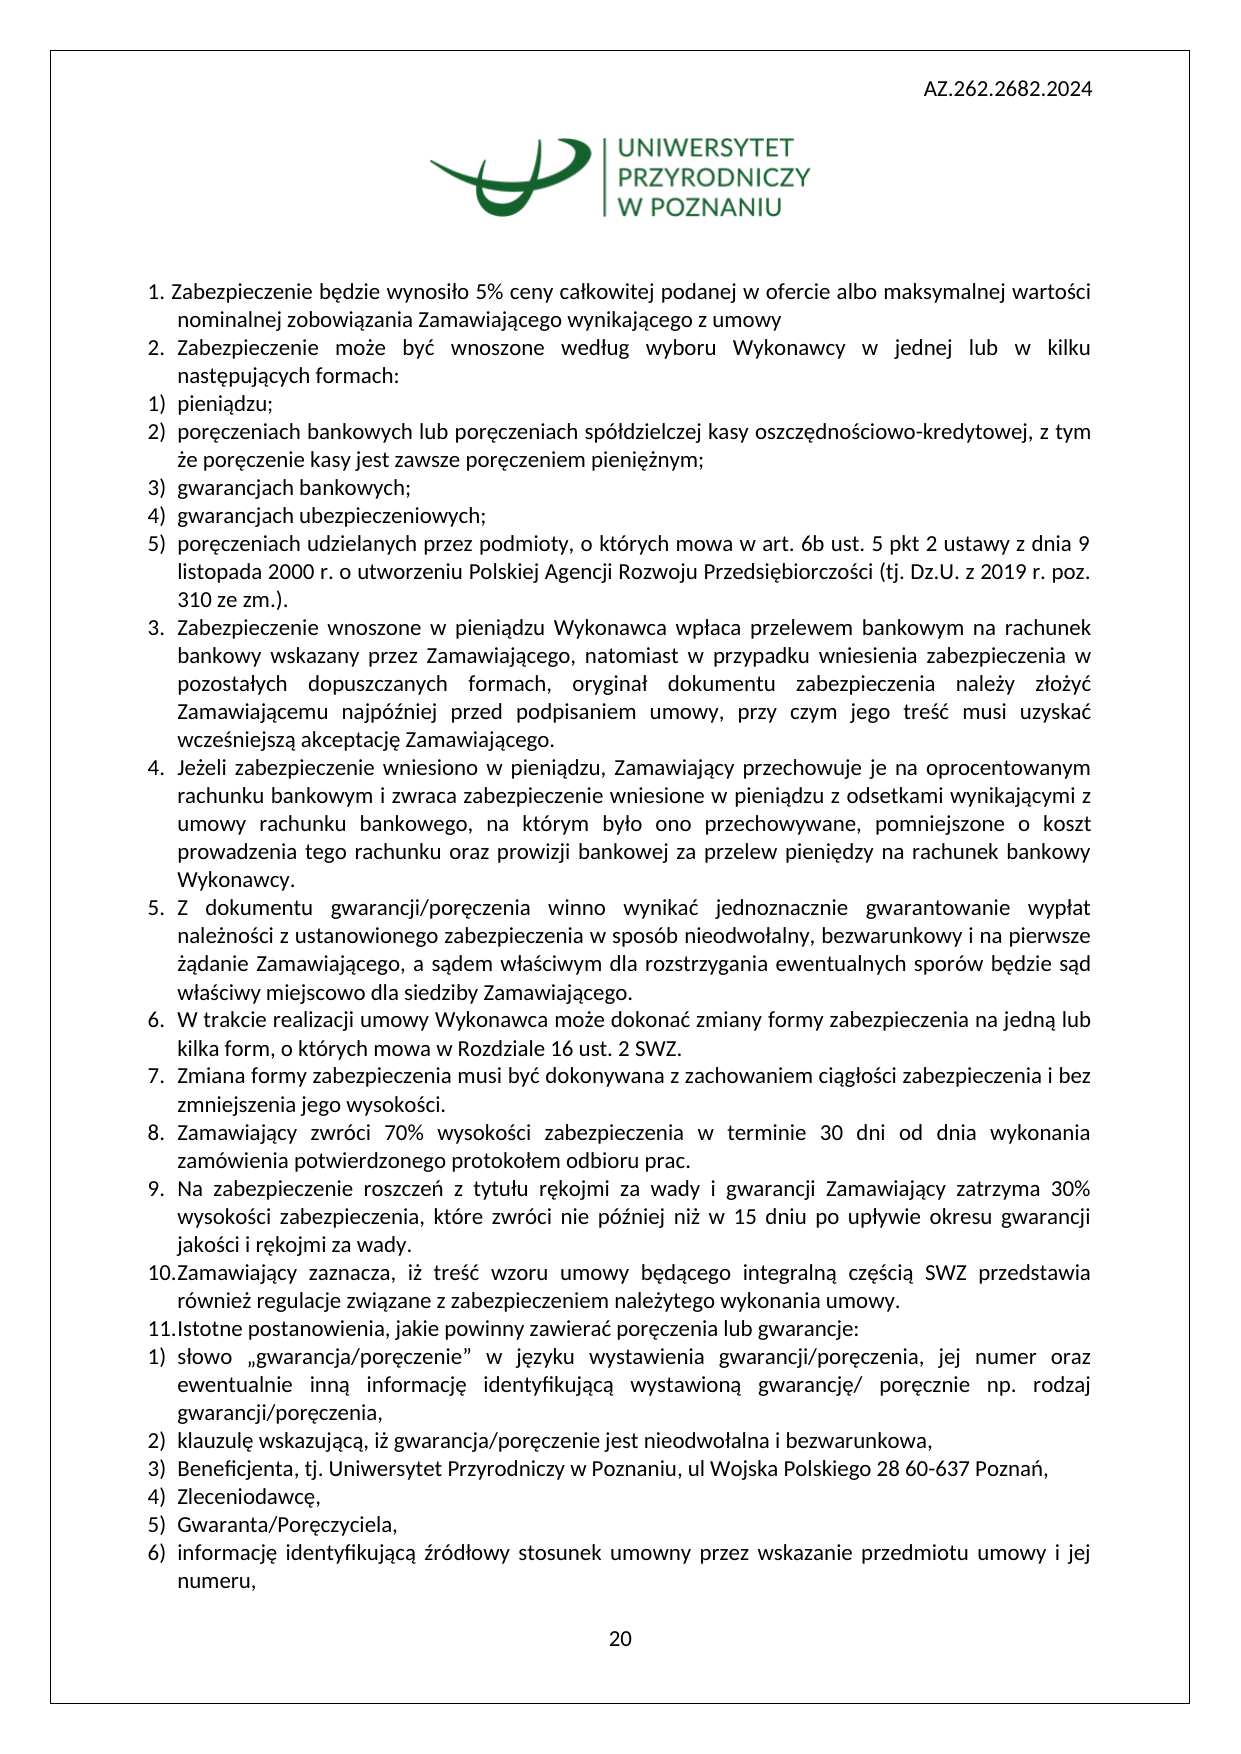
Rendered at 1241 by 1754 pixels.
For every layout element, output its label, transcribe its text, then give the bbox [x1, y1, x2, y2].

text 5) poręczeniach udzielanych przez podmioty, o których mowa w art. 6b ust. 5 pkt 2 ustawy z dnia 9 listopada 2000 r. o utworzeniu Polskiej Agencji Rozwoju Przedsiębiorczości (tj. Dz.U. z 2019 r. poz. 310 ze zm.). [147, 529, 1093, 613]
text 3) gwarancjach bankowych; [147, 473, 1093, 501]
text 4. Jeżeli zabezpieczenie wniesiono w pieniądzu, Zamawiający przechowuje je na oprocentowanym rachunku bankowym i zwraca zabezpieczenie wniesione w pieniądzu z odsetkami wynikającymi z umowy rachunku bankowego, na którym było ono przechowywane, pomniejszone o koszt prowadzenia tego rachunku oraz prowizji bankowej za przelew pieniędzy na rachunek bankowy Wykonawcy. [147, 753, 1093, 893]
text 6) informację identyfikującą źródłowy stosunek umowny przez wskazanie przedmiotu umowy i jej numeru, [147, 1538, 1093, 1594]
text 11. Istotne postanowienia, jakie powinny zawierać poręczenia lub gwarancje: [147, 1314, 1093, 1342]
text 3. Zabezpieczenie wnoszone w pieniądzu Wykonawca wpłaca przelewem bankowym na rachunek bankowy wskazany przez Zamawiającego, natomiast w przypadku wniesienia zabezpieczenia w pozostałych dopuszczanych formach, oryginał dokumentu zabezpieczenia należy złożyć Zamawiającemu najpóźniej przed podpisaniem umowy, przy czym jego treść musi uzyskać wcześniejszą akceptację Zamawiającego. [147, 613, 1093, 753]
picture [424, 132, 816, 221]
text 5) Gwaranta/Poręczyciela, [147, 1510, 1093, 1538]
text 6. W trakcie realizacji umowy Wykonawca może dokonać zmiany formy zabezpieczenia na jedną lub kilka form, o których mowa w Rozdziale 16 ust. 2 SWZ. [147, 1006, 1093, 1062]
text 1. Zabezpieczenie będzie wynosiło 5% ceny całkowitej podanej w ofercie albo maksymalnej wartości nominalnej zobowiązania Zamawiającego wynikającego z umowy [147, 277, 1093, 333]
text 1) słowo „gwarancja/poręczenie” w języku wystawienia gwarancji/poręczenia, jej numer oraz ewentualnie inną informację identyfikującą wystawioną gwarancję/ poręcznie np. rodzaj gwarancji/poręczenia, [147, 1342, 1093, 1426]
text 4) gwarancjach ubezpieczeniowych; [147, 501, 1093, 529]
text 3) Beneficjenta, tj. Uniwersytet Przyrodniczy w Poznaniu, ul Wojska Polskiego 28 60-637 Poznań, [147, 1454, 1093, 1482]
text 7. Zmiana formy zabezpieczenia musi być dokonywana z zachowaniem ciągłości zabezpieczenia i bez zmniejszenia jego wysokości. [147, 1062, 1093, 1118]
text 2) poręczeniach bankowych lub poręczeniach spółdzielczej kasy oszczędnościowo-kredytowej, z tym że poręczenie kasy jest zawsze poręczeniem pieniężnym; [147, 417, 1093, 473]
text 2) klauzulę wskazującą, iż gwarancja/poręczenie jest nieodwołalna i bezwarunkowa, [147, 1426, 1093, 1454]
text 5. Z dokumentu gwarancji/poręczenia winno wynikać jednoznacznie gwarantowanie wypłat należności z ustanowionego zabezpieczenia w sposób nieodwołalny, bezwarunkowy i na pierwsze żądanie Zamawiającego, a sądem właściwym dla rozstrzygania ewentualnych sporów będzie sąd właściwy miejscowo dla siedziby Zamawiającego. [147, 893, 1093, 1006]
text 4) Zleceniodawcę, [147, 1482, 1093, 1510]
text 1) pieniądzu; [147, 389, 1093, 417]
text 10. Zamawiający zaznacza, iż treść wzoru umowy będącego integralną częścią SWZ przedstawia również regulacje związane z zabezpieczeniem należytego wykonania umowy. [147, 1258, 1093, 1314]
text 2. Zabezpieczenie może być wnoszone według wyboru Wykonawcy w jednej lub w kilku następujących formach: [147, 333, 1093, 389]
text 9. Na zabezpieczenie roszczeń z tytułu rękojmi za wady i gwarancji Zamawiający zatrzyma 30% wysokości zabezpieczenia, które zwróci nie później niż w 15 dniu po upływie okresu gwarancji jakości i rękojmi za wady. [147, 1174, 1093, 1258]
text 8. Zamawiający zwróci 70% wysokości zabezpieczenia w terminie 30 dni od dnia wykonania zamówienia potwierdzonego protokołem odbioru prac. [147, 1118, 1093, 1174]
